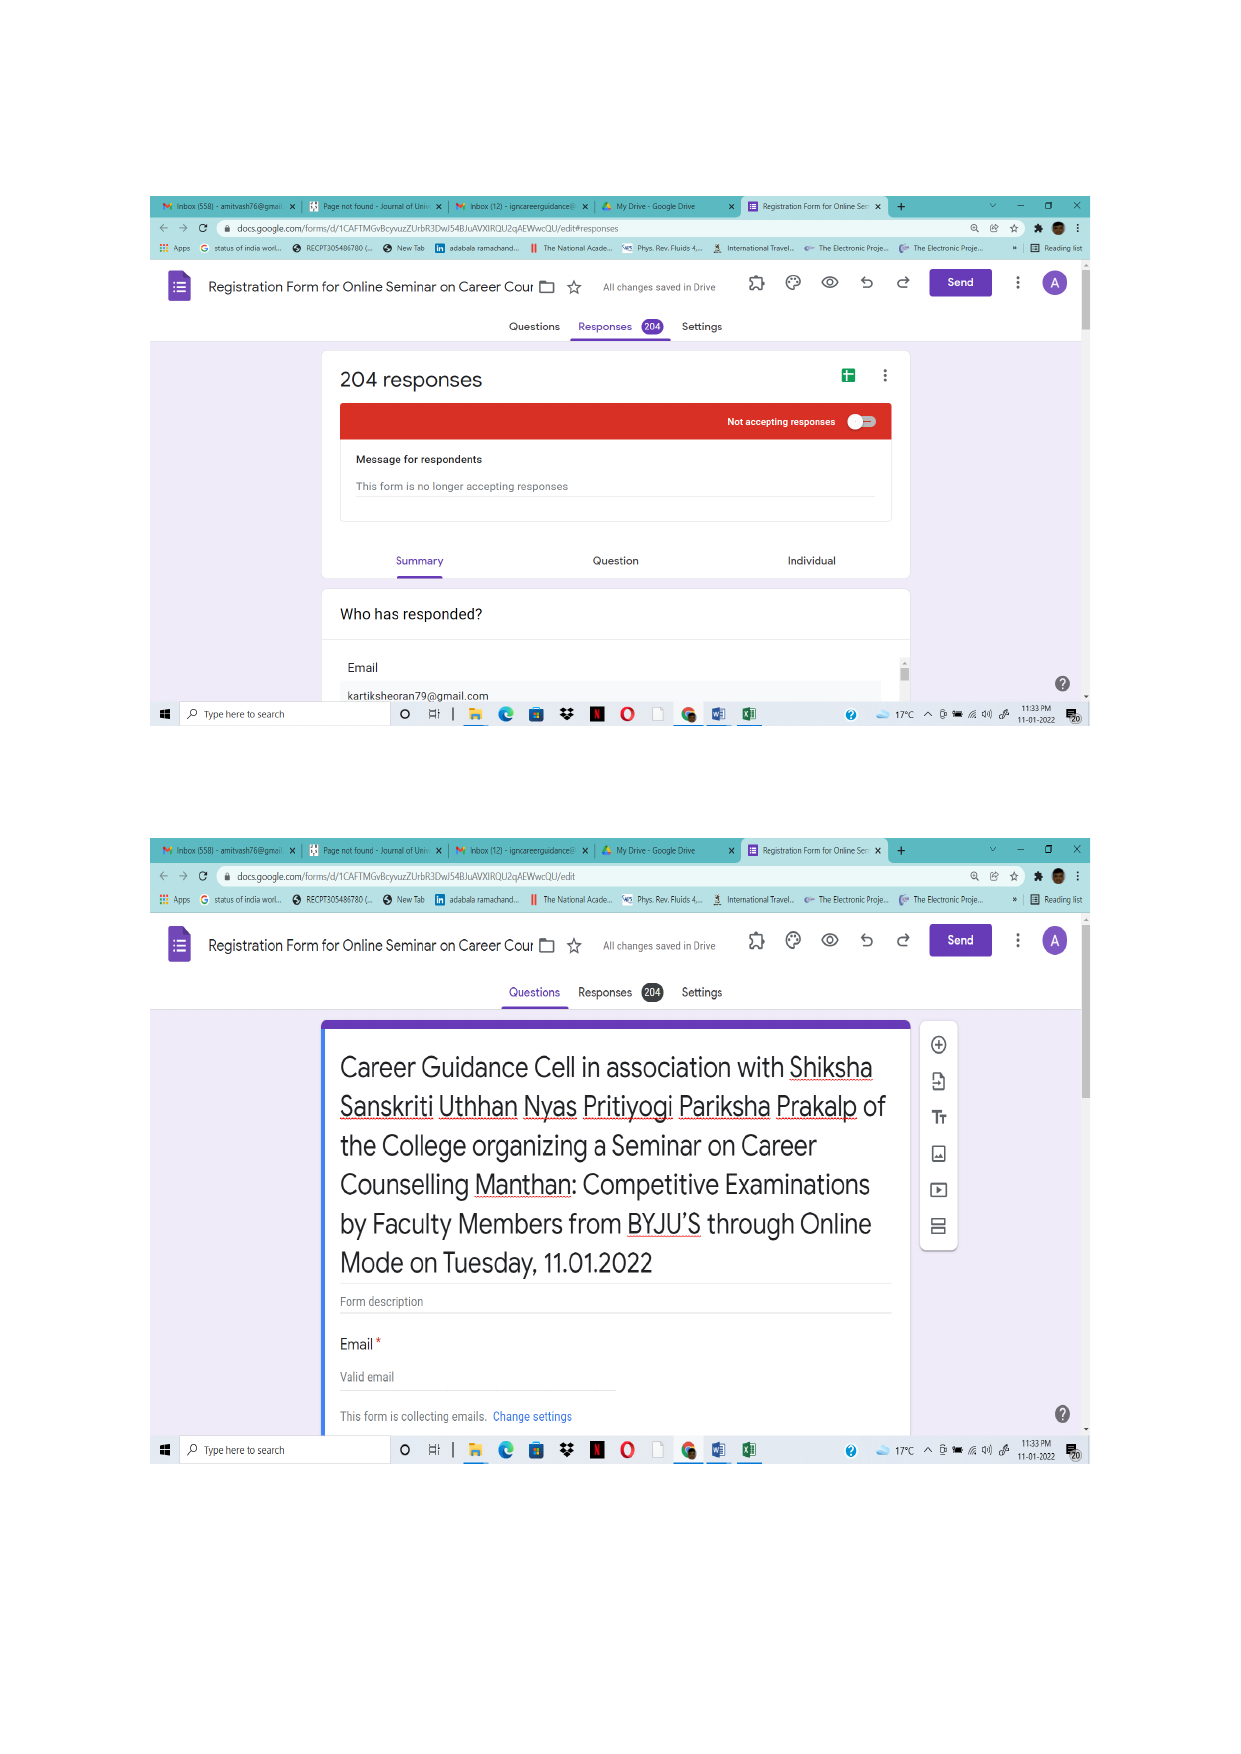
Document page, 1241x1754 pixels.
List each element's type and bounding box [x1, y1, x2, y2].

picture [150, 838, 1091, 1464]
picture [150, 196, 1091, 726]
